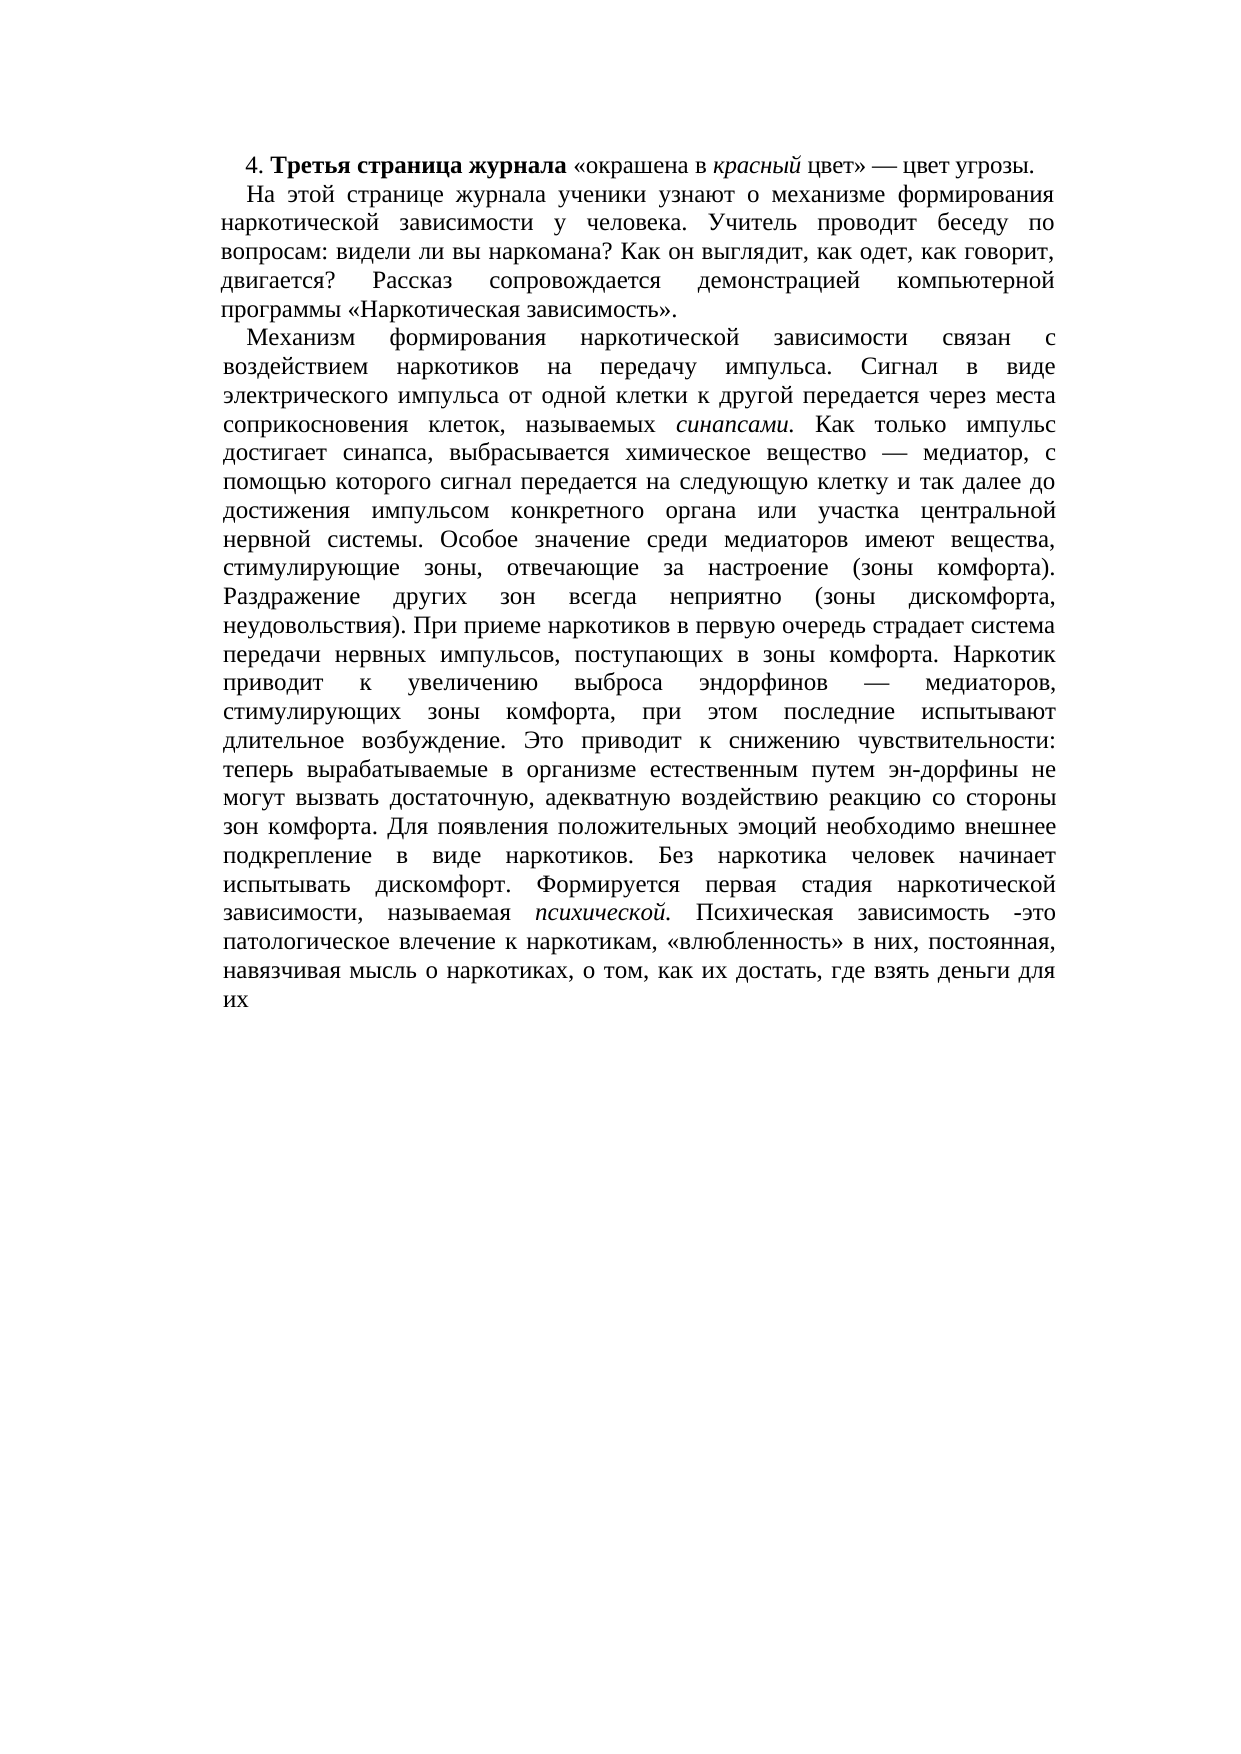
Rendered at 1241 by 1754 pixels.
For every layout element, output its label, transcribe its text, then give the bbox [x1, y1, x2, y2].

text 4. Третья страница журнала «окрашена в красный цвет» — цвет угрозы. [222, 150, 1054, 179]
text На этой странице журнала ученики узнают о механизме формирования наркотической зависимости у человека. Учитель проводит беседу по вопросам: видели ли вы наркомана? Как он выглядит, как одет, как говорит, двигается? Рассказ сопровождается демонстрацией компьютерной программы «Наркотическая зависимость». [221, 179, 1055, 322]
text Механизм формирования наркотической зависимости связан с воздействием наркотиков на передачу импульса. Сигнал в виде электрического импульса от одной клетки к другой передается через места соприкосновения клеток, называемых синапсами. Как только импульс достигает синапса, выбрасывается химическое вещество — медиатор, с помощью которого сигнал передается на следующую клетку и так далее до достижения импульсом конкретного органа или участка центральной нервной системы. Особое значение среди медиаторов имеют вещества, стимулирующие зоны, отвечающие за настроение (зоны комфорта). Раздражение других зон всегда неприятно (зоны дискомфорта, неудовольствия). При приеме наркотиков в первую очередь страдает система передачи нервных импульсов, поступающих в зоны комфорта. Наркотик приводит к увеличению выброса эндорфинов — медиаторов, стимулирующих зоны комфорта, при этом последние испытывают длительное возбуждение. Это приводит к снижению чувствительности: теперь вырабатываемые в организме естественным путем эн-дорфины не могут вызвать достаточную, адекватную воздействию реакцию со стороны зон комфорта. Для появления положительных эмоций необходимо внешнее подкрепление в виде наркотиков. Без наркотика человек начинает испытывать дискомфорт. Формируется первая стадия наркотической зависимости, называемая психической. Психическая зависимость -это патологическое влечение к наркотикам, «влюбленность» в них, постоянная, навязчивая мысль о наркотиках, о том, как их достать, где взять деньги для их [223, 322, 1056, 1012]
